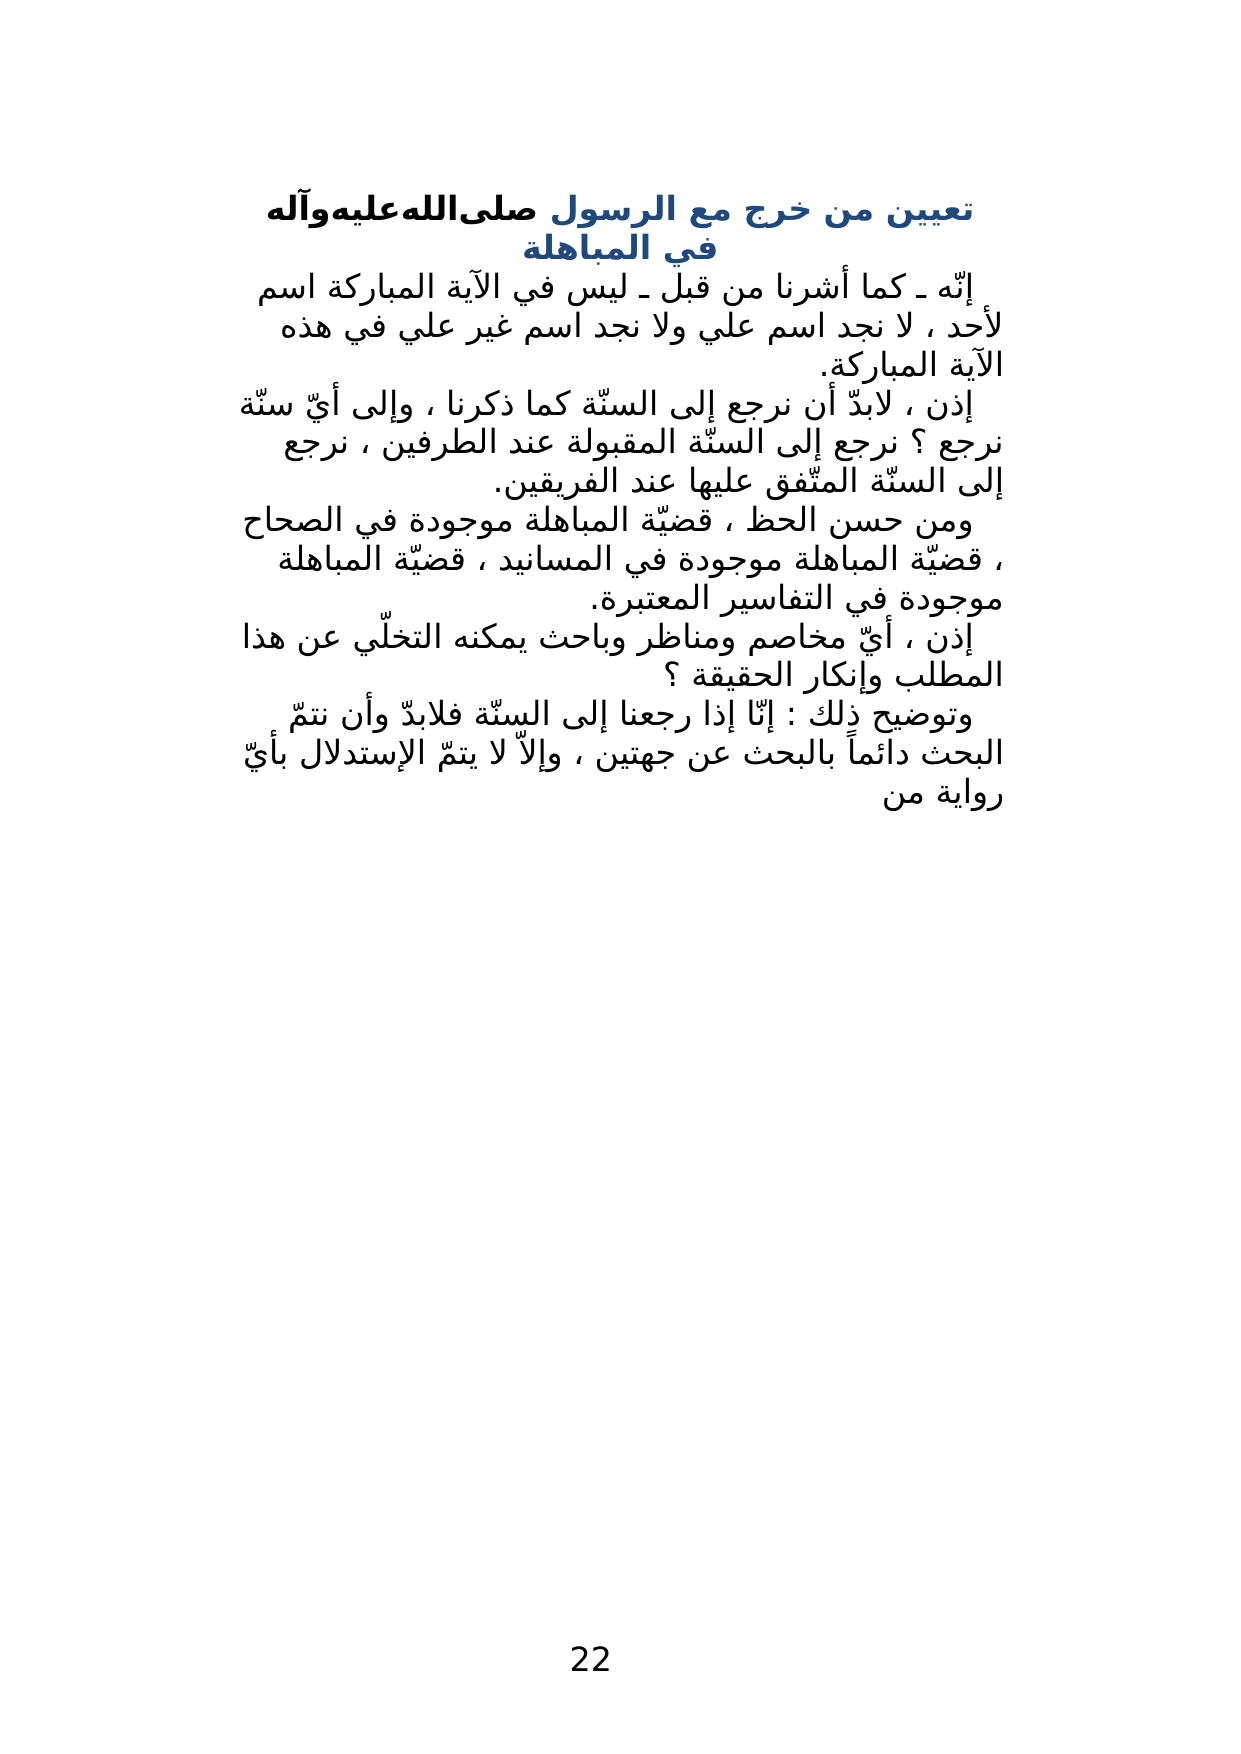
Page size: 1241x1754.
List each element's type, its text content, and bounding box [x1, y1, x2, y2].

text ومن حسن الحظ ، قضيّة المباهلة موجودة في الصحاح ، قضيّة المباهلة موجودة في المسانيد ، قضيّة المباهلة موجودة في التفاسير المعتبرة. [236, 501, 1004, 617]
text وتوضيح ذلك : إنّا إذا رجعنا إلى السنّة فلابدّ وأن نتمّ البحث دائماً بالبحث عن جهتين ، وإلاّ لا يتمّ الإستدلال بأيّ رواية من [236, 695, 1004, 811]
text إذن ، لابدّ أن نرجع إلى السنّة كما ذكرنا ، وإلى أيّ سنّة نرجع ؟ نرجع إلى السنّة المقبولة عند الطرفين ، نرجع إلى السنّة المتّفق عليها عند الفريقين. [236, 384, 1004, 501]
text إذن ، أيّ مخاصم ومناظر وباحث يمكنه التخلّي عن هذا المطلب وإنكار الحقيقة ؟ [236, 617, 1004, 695]
text إنّه ـ كما أشرنا من قبل ـ ليس في الآية المباركة اسم لأحد ، لا نجد اسم علي ولا نجد اسم غير علي في هذه الآية المباركة. [236, 267, 1004, 384]
subtitle تعيين من خرج مع الرسول صلى‌الله‌عليه‌وآله في المباهلة [236, 190, 1004, 267]
